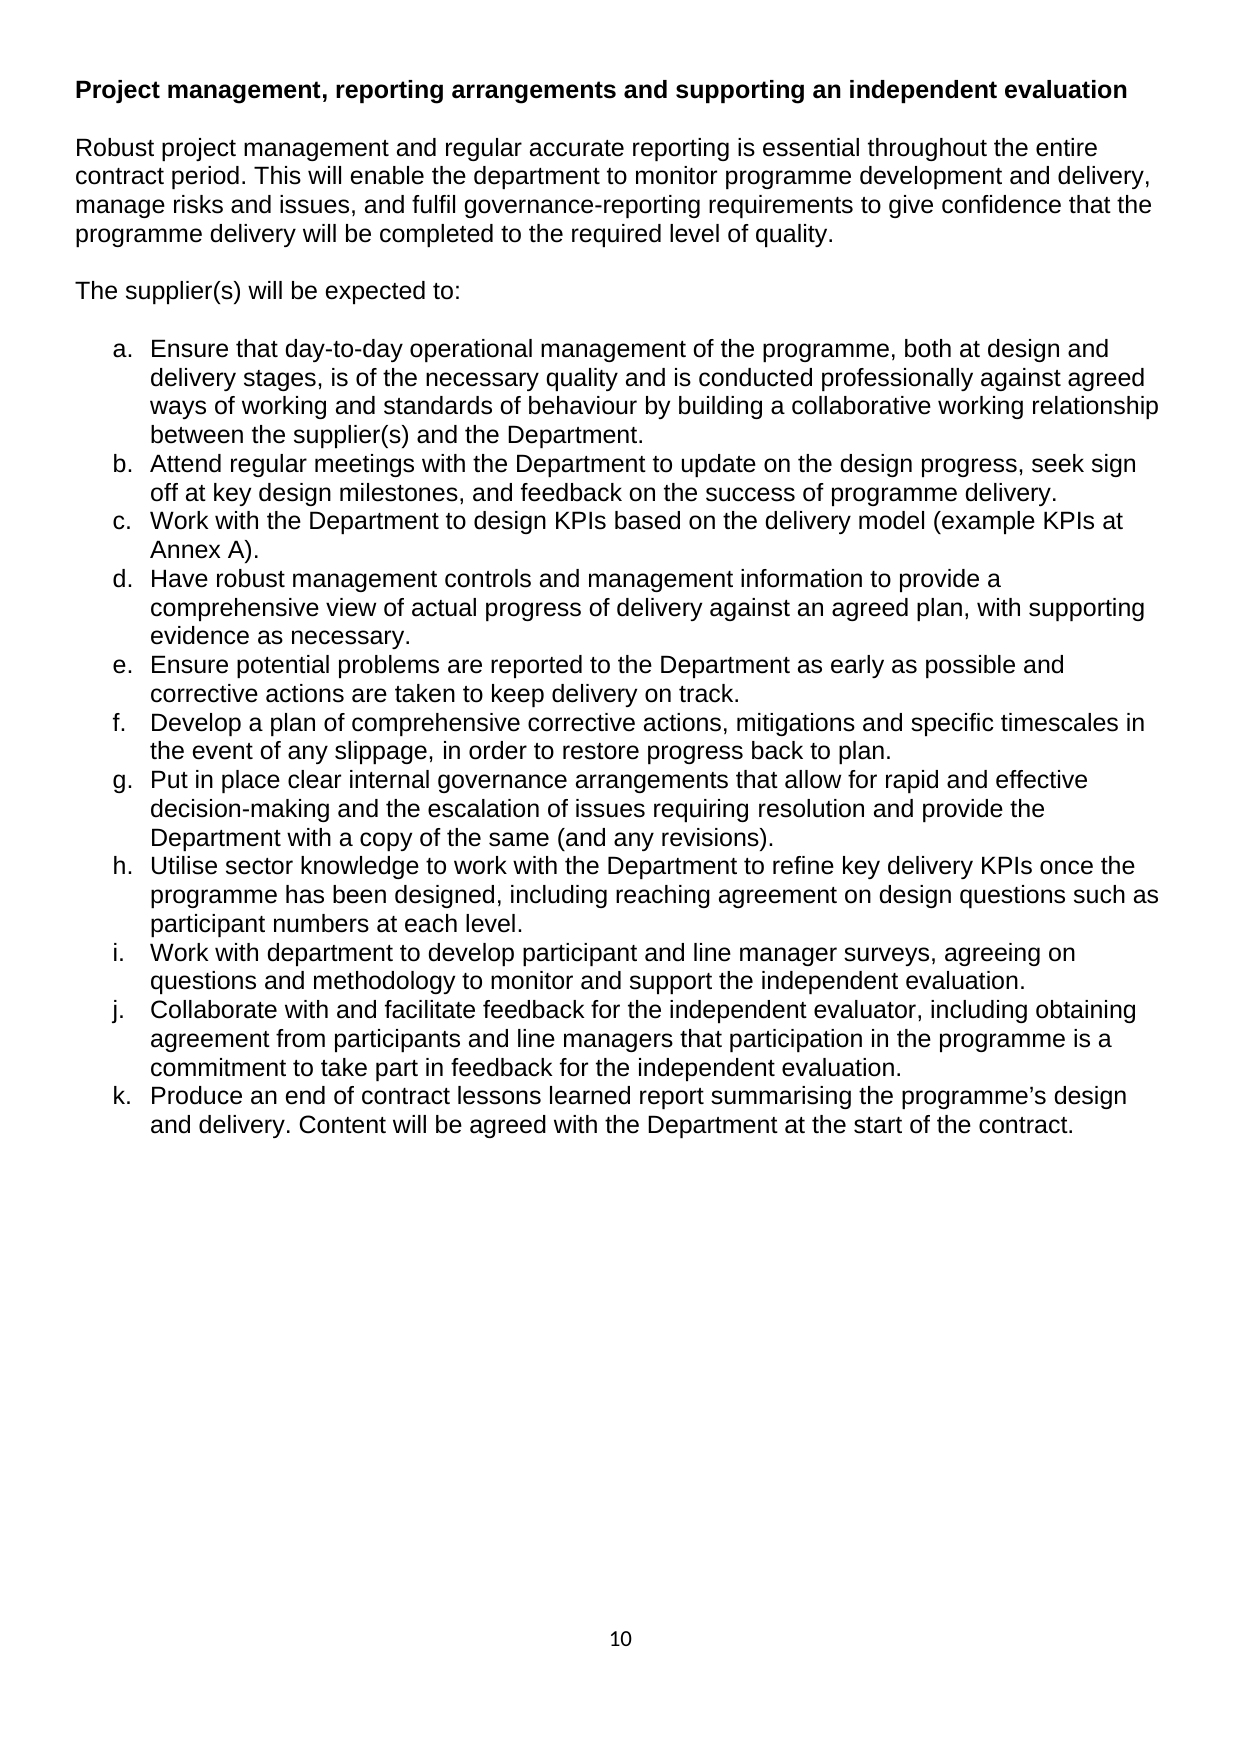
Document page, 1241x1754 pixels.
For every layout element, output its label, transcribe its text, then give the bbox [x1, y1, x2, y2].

list Ensure potential problems are reported to the Department as early as possible and corrective actions are taken to keep delivery on track. [112, 650, 1165, 707]
list Attend regular meetings with the Department to update on the design progress, seek sign off at key design milestones, and feedback on the success of programme delivery. [112, 449, 1165, 506]
list Have robust management controls and management information to provide a comprehensive view of actual progress of delivery against an agreed plan, with supporting evidence as necessary. [112, 564, 1165, 650]
text Project management, reporting arrangements and supporting an independent evaluation [75, 75, 1165, 104]
list Work with department to develop participant and line manager surveys, agreeing on questions and methodology to monitor and support the independent evaluation. [112, 937, 1165, 995]
list Utilise sector knowledge to work with the Department to refine key delivery KPIs once the programme has been designed, including reaching agreement on design questions such as participant numbers at each level. [112, 851, 1165, 937]
list Develop a plan of comprehensive corrective actions, mitigations and specific timescales in the event of any slippage, in order to restore progress back to plan. [112, 707, 1165, 765]
list Work with the Department to design KPIs based on the delivery model (example KPIs at Annex A). [112, 506, 1165, 564]
list Collaborate with and facilitate feedback for the independent evaluator, including obtaining agreement from participants and line managers that participation in the programme is a commitment to take part in feedback for the independent evaluation. [112, 995, 1165, 1081]
text The supplier(s) will be expected to: [75, 276, 1165, 305]
list Produce an end of contract lessons learned report summarising the programme’s design and delivery. Content will be agreed with the Department at the start of the contract. [112, 1081, 1165, 1167]
list Put in place clear internal governance arrangements that allow for rapid and effective decision-making and the escalation of issues requiring resolution and provide the Department with a copy of the same (and any revisions). [112, 765, 1165, 851]
text Robust project management and regular accurate reporting is essential throughout the entire contract period. This will enable the department to monitor programme development and delivery, manage risks and issues, and fulfil governance-reporting requirements to give confidence that the programme delivery will be completed to the required level of quality. [75, 132, 1165, 247]
list Ensure that day-to-day operational management of the programme, both at design and delivery stages, is of the necessary quality and is conducted professionally against agreed ways of working and standards of behaviour by building a collaborative working relationship between the supplier(s) and the Department. [112, 334, 1165, 449]
